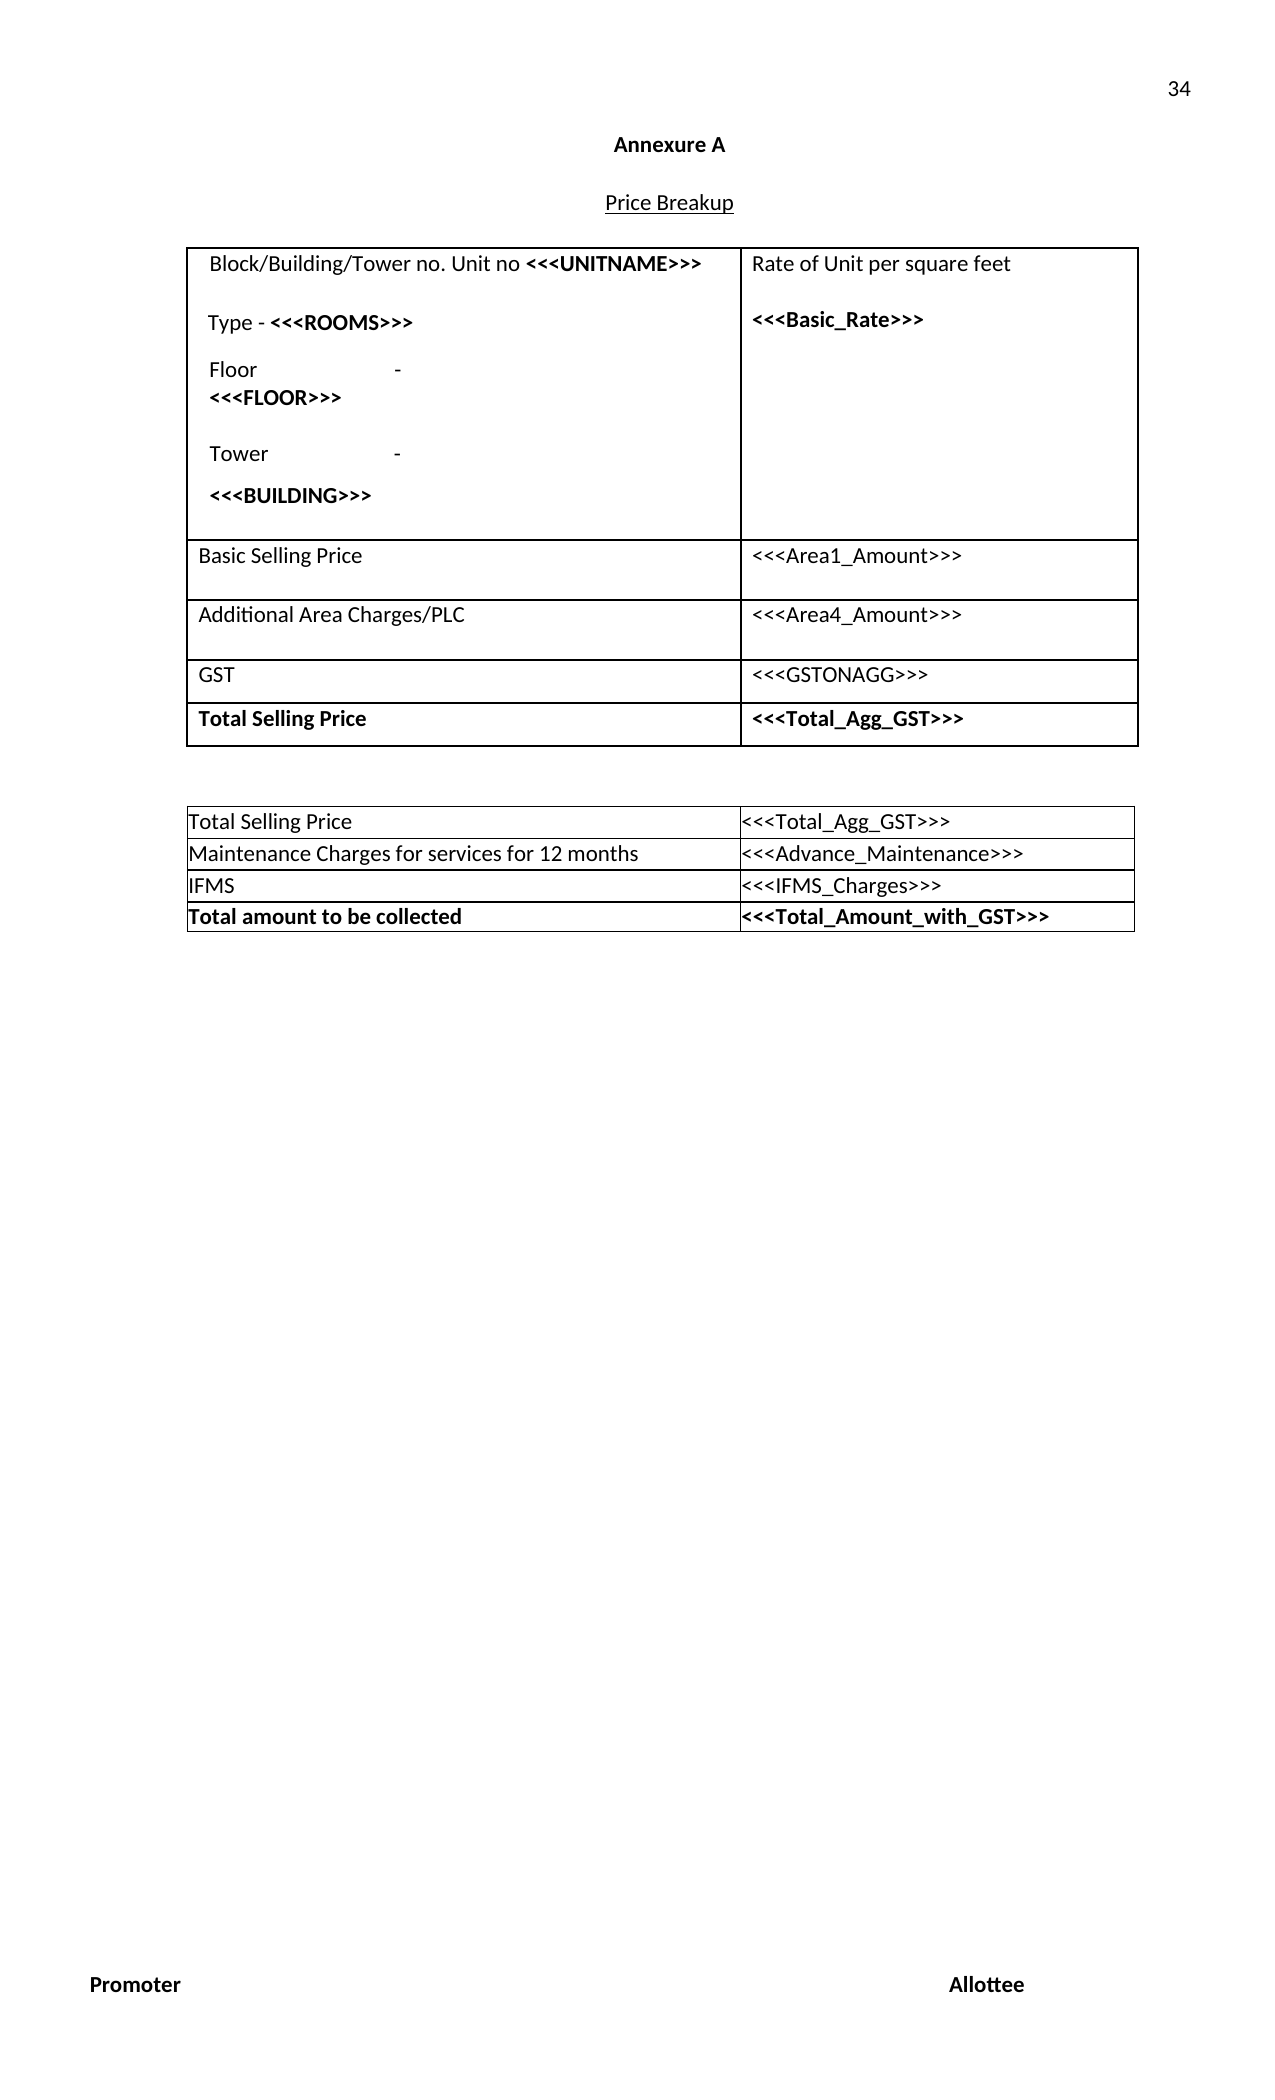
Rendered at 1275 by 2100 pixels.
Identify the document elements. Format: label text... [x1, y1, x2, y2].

table_cell Total amount to be collected [188, 903, 740, 931]
table_cell IFMS [188, 871, 740, 901]
table_cell Total Selling Price [188, 704, 740, 745]
table_header Block/Building/Tower no. Unit no <<<UNITNAME>>> Type - <<<ROOMS>>> Floor - <<<FLOOR>>> Tower - <<<BUILDING>>> [188, 249, 740, 539]
text Price Breakup [84, 188, 1254, 217]
table_cell <<<GSTONAGG>>> [742, 661, 1137, 702]
table_cell GST [188, 661, 740, 702]
table_cell <<<IFMS_Charges>>> [741, 871, 1134, 901]
table_header Total Selling Price [188, 807, 740, 837]
text Annexure A [84, 130, 1254, 158]
table_header <<<Total_Agg_GST>>> [741, 807, 1134, 837]
table_header Rate of Unit per square feet <<<Basic_Rate>>> [742, 249, 1137, 539]
table_cell Basic Selling Price [188, 541, 740, 598]
table_cell Additional Area Charges/PLC [188, 601, 740, 658]
table_cell <<<Total_Amount_with_GST>>> [741, 903, 1134, 931]
table_cell <<<Area4_Amount>>> [742, 601, 1137, 658]
table_cell <<<Area1_Amount>>> [742, 541, 1137, 598]
table_cell Maintenance Charges for services for 12 months [188, 839, 740, 869]
table_cell <<<Advance_Maintenance>>> [741, 839, 1134, 869]
table_cell <<<Total_Agg_GST>>> [742, 704, 1137, 745]
